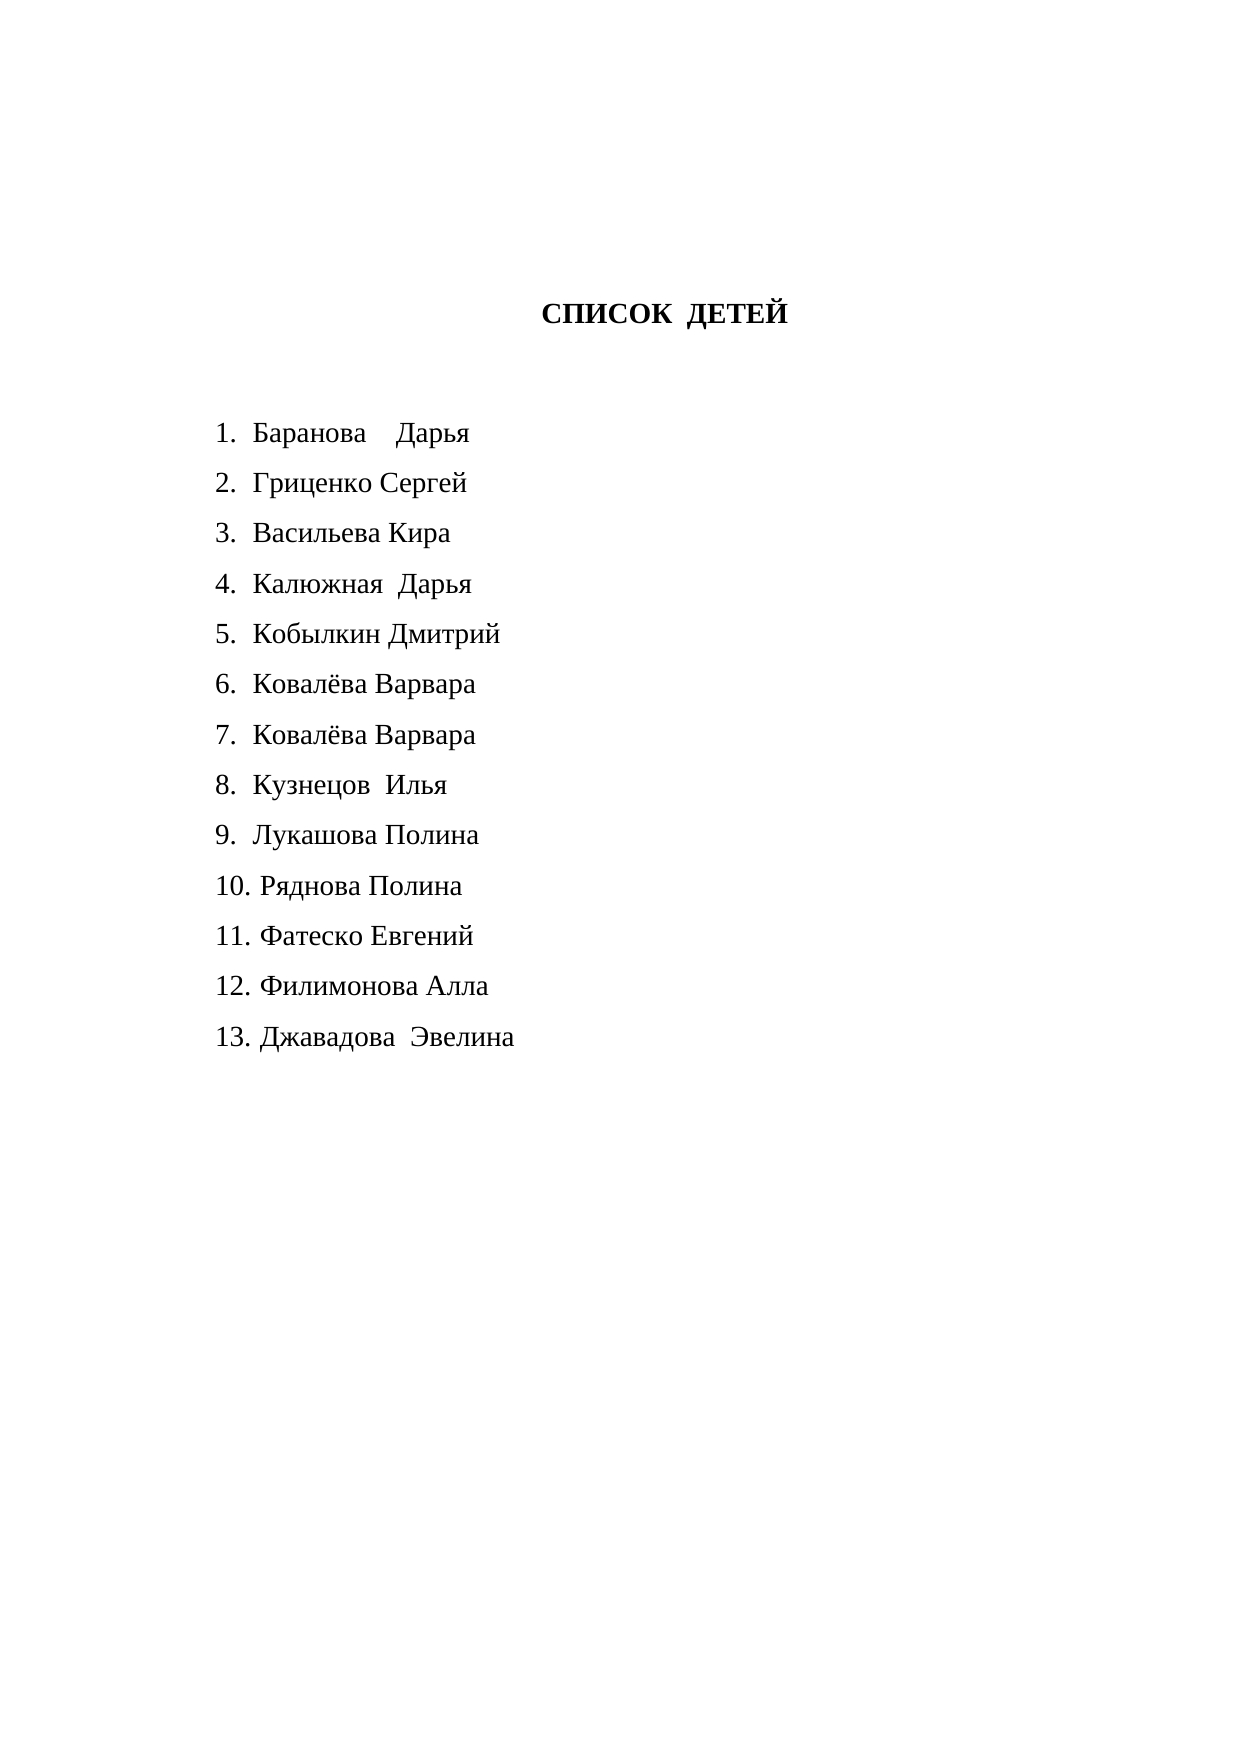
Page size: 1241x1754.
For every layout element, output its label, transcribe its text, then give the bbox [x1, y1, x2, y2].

list Калюжная Дарья [215, 566, 1152, 599]
list Гриценко Сергей [215, 465, 1152, 499]
list Фатеско Евгений [215, 918, 1152, 952]
list Джавадова Эвелина [215, 1019, 1152, 1052]
list Кузнецов Илья [215, 767, 1152, 801]
list Баранова Дарья [215, 415, 1152, 448]
list Лукашова Полина [215, 817, 1152, 851]
text СПИСОК ДЕТЕЙ [177, 296, 1152, 330]
list Ковалёва Варвара [215, 667, 1152, 700]
list Ряднова Полина [215, 868, 1152, 901]
list Филимонова Алла [215, 968, 1152, 1002]
list Ковалёва Варвара [215, 717, 1152, 750]
list Васильева Кира [215, 516, 1152, 549]
list Кобылкин Дмитрий [215, 616, 1152, 650]
